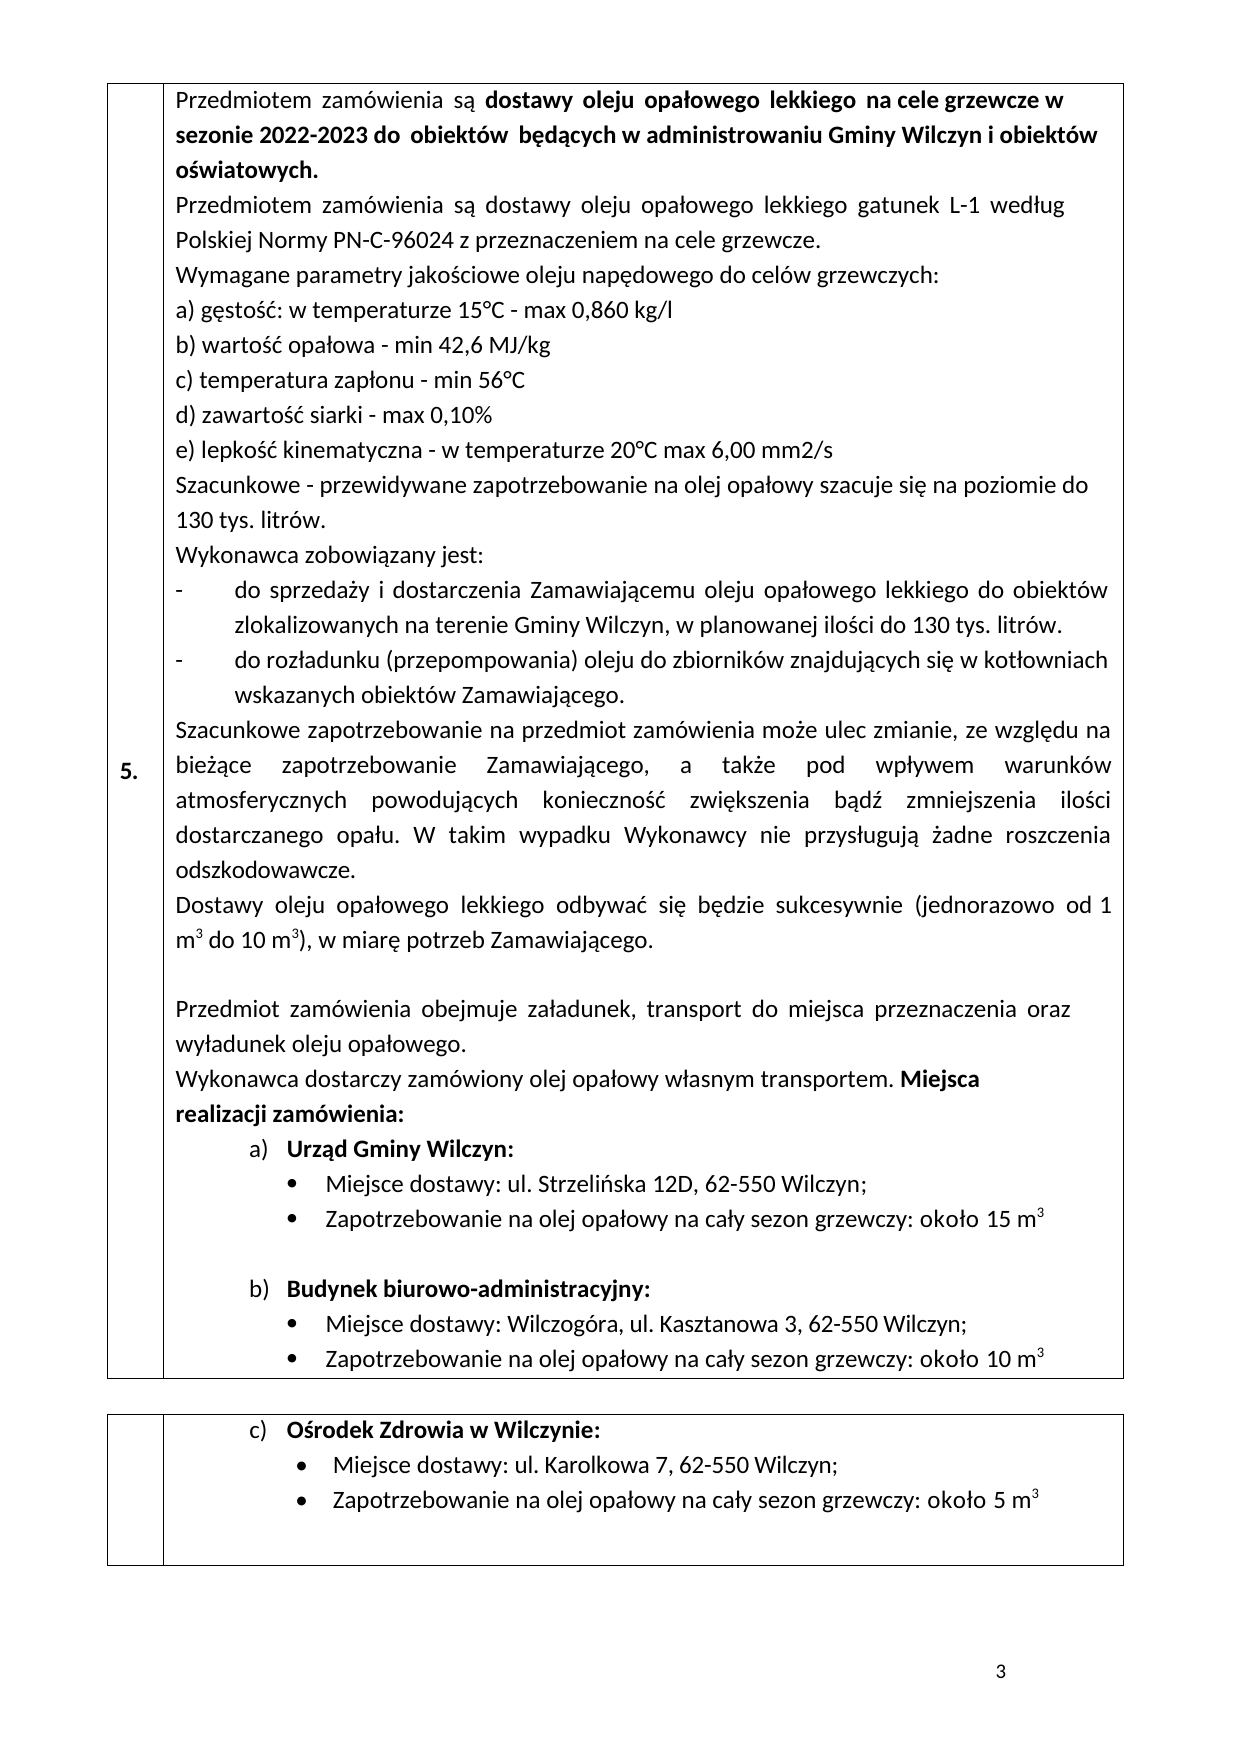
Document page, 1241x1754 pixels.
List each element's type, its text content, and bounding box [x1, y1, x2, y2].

table_cell Przedmiotem zamówienia są dostawy oleju opałowego lekkiego na cele grzewcze w sezonie 2022-2023 do obiektów będących w administrowaniu Gminy Wilczyn i obiektów oświatowych. Przedmiotem zamówienia są dostawy oleju opałowego lekkiego gatunek L-1 według Polskiej Normy PN-C-96024 z przeznaczeniem na cele grzewcze. Wymagane parametry jakościowe oleju napędowego do celów grzewczych: a) gęstość: w temperaturze 15°C - max 0,860 kg/l b) wartość opałowa - min 42,6 MJ/kg c) temperatura zapłonu - min 56°C d) zawartość siarki - max 0,10% e) lepkość kinematyczna - w temperaturze 20°C max 6,00 mm2/s Szacunkowe - przewidywane zapotrzebowanie na olej opałowy szacuje się na poziomie do 130 tys. litrów. Wykonawca zobowiązany jest: do sprzedaży i dostarczenia Zamawiającemu oleju opałowego lekkiego do obiektów zlokalizowanych na terenie Gminy Wilczyn, w planowanej ilości do 130 tys. litrów. do rozładunku (przepompowania) oleju do zbiorników znajdujących się w kotłowniach wskazanych obiektów Zamawiającego. Szacunkowe zapotrzebowanie na przedmiot zamówienia może ulec zmianie, ze względu na bieżące zapotrzebowanie Zamawiającego, a także pod wpływem warunków atmosferycznych powodujących konieczność zwiększenia bądź zmniejszenia ilości dostarczanego opału. W takim wypadku Wykonawcy nie przysługują żadne roszczenia odszkodowawcze. Dostawy oleju opałowego lekkiego odbywać się będzie sukcesywnie (jednorazowo od 1 m3 do 10 m3), w miarę potrzeb Zamawiającego. Przedmiot zamówienia obejmuje załadunek, transport do miejsca przeznaczenia oraz wyładunek oleju opałowego. Wykonawca dostarczy zamówiony olej opałowy własnym transportem. Miejsca realizacji zamówienia: Urząd Gminy Wilczyn: Miejsce dostawy: ul. Strzelińska 12D, 62-550 Wilczyn; Zapotrzebowanie na olej opałowy na cały sezon grzewczy: około 15 m3 Budynek biurowo-administracyjny: Miejsce dostawy: Wilczogóra, ul. Kasztanowa 3, 62-550 Wilczyn; Zapotrzebowanie na olej opałowy na cały sezon grzewczy: około 10 m3 [164, 84, 1123, 1377]
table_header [164, 1415, 1123, 1565]
table_header [108, 1415, 163, 1565]
table_header 5. [108, 84, 163, 1377]
